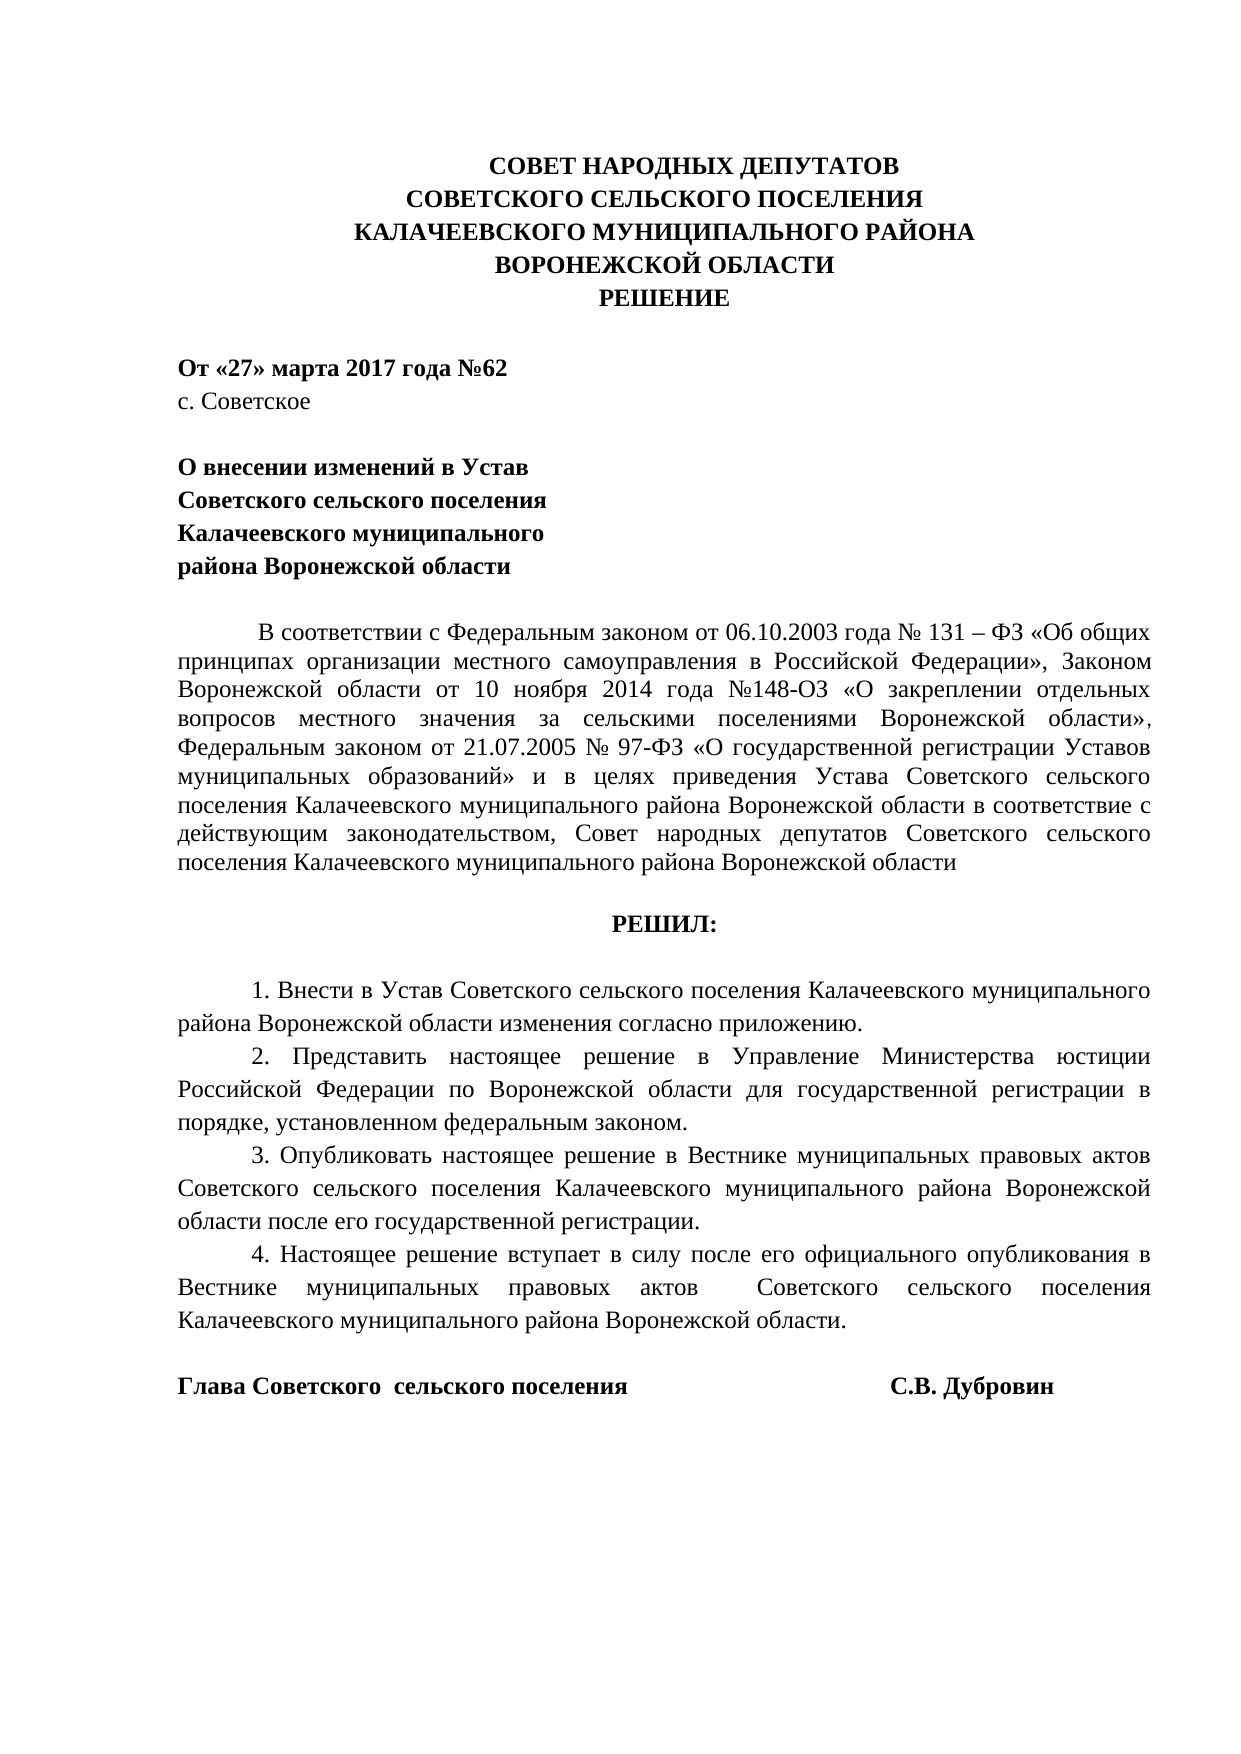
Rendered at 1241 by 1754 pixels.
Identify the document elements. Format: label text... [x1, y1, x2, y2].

text 4. Настоящее решение вступает в силу после его официального опубликования в Вестнике муниципальных правовых актов Советского сельского поселения Калачеевского муниципального района Воронежской области. [177, 1239, 1152, 1334]
text СОВЕТ НАРОДНЫХ ДЕПУТАТОВ [177, 151, 1152, 180]
text с. Советское [177, 386, 1152, 414]
text ВОРОНЕЖСКОЙ ОБЛАСТИ [177, 250, 1152, 279]
text 1. Внести в Устав Советского сельского поселения Калачеевского муниципального района Воронежской области изменения согласно приложению. [177, 975, 1152, 1037]
text РЕШЕНИЕ [177, 283, 1152, 312]
text 2. Представить настоящее решение в Управление Министерства юстиции Российской Федерации по Воронежской области для государственной регистрации в порядке, установленном федеральным законом. [177, 1041, 1152, 1136]
text РЕШИЛ: [177, 909, 1152, 938]
text В соответствии с Федеральным законом от 06.10.2003 года № 131 – ФЗ «Об общих принципах организации местного самоуправления в Российской Федерации», Законом Воронежской области от 10 ноября 2014 года №148-ОЗ «О закреплении отдельных вопросов местного значения за сельскими поселениями Воронежской области», Федеральным законом от 21.07.2005 № 97-ФЗ «О государственной регистрации Уставов муниципальных образований» и в целях приведения Устава Советского сельского поселения Калачеевского муниципального района Воронежской области в соответствие с действующим законодательством, Совет народных депутатов Советского сельского поселения Калачеевского муниципального района Воронежской области [177, 617, 1152, 876]
text О внесении изменений в Устав Советского сельского поселения Калачеевского муниципального района Воронежской области [177, 452, 606, 580]
text СОВЕТСКОГО СЕЛЬСКОГО ПОСЕЛЕНИЯ [177, 184, 1152, 213]
text КАЛАЧЕЕВСКОГО МУНИЦИПАЛЬНОГО РАЙОНА [177, 217, 1152, 246]
text 3. Опубликовать настоящее решение в Вестнике муниципальных правовых актов Советского сельского поселения Калачеевского муниципального района Воронежской области после его государственной регистрации. [177, 1140, 1152, 1235]
text Глава Советского сельского поселения С.В. Дубровин [177, 1371, 1152, 1400]
text От «27» марта 2017 года №62 [177, 353, 1152, 382]
